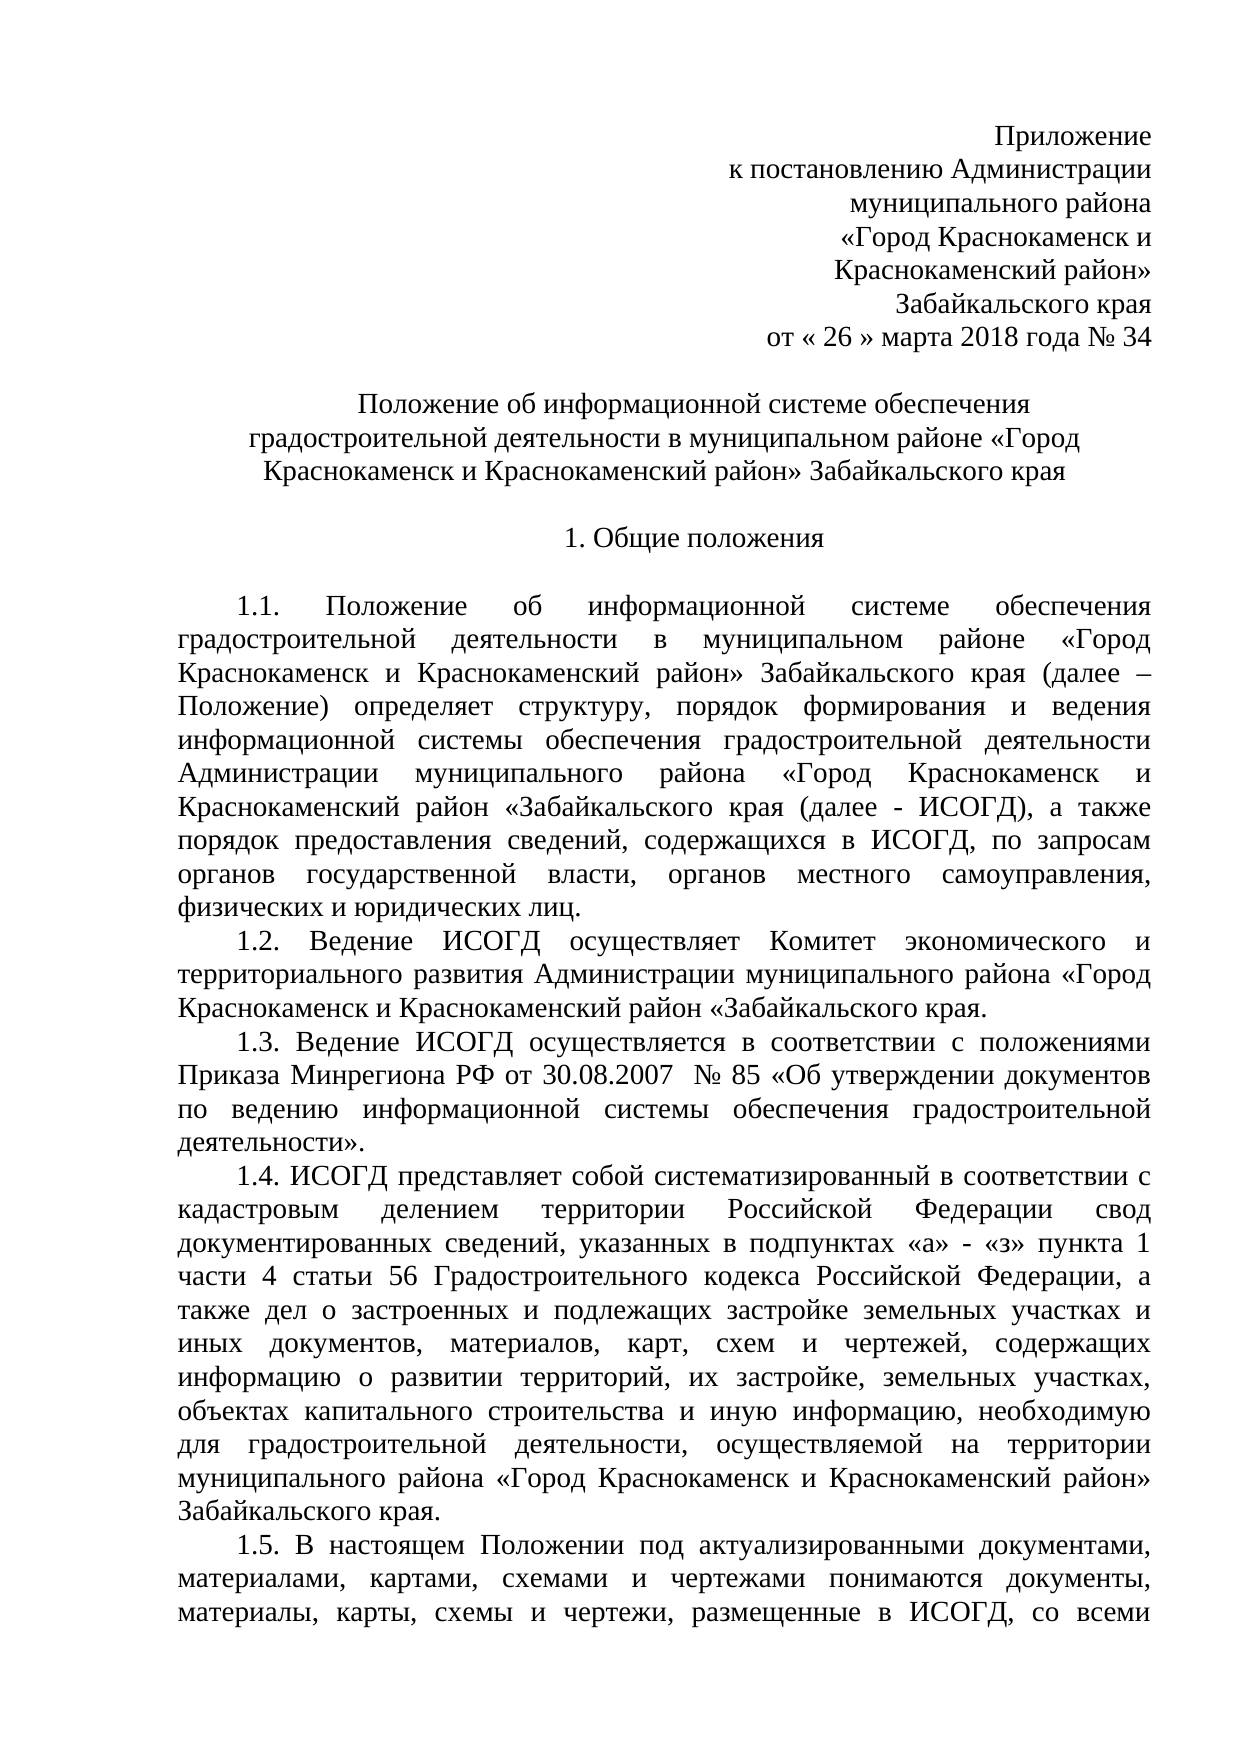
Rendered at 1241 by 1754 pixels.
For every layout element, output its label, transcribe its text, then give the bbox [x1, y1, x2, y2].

text 1. Общие положения [177, 521, 1152, 554]
text Положение об информационной системе обеспечения градостроительной деятельности в муниципальном районе «Город Краснокаменск и Краснокаменский район» Забайкальского края [177, 386, 1152, 487]
text Краснокаменский район» [177, 252, 1152, 286]
text 1.3. Ведение ИСОГД осуществляется в соответствии с положениями Приказа Минрегиона РФ от 30.08.2007 № 85 «Об утверждении документов по ведению информационной системы обеспечения градостроительной деятельности». [177, 1024, 1152, 1158]
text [177, 1527, 1152, 1627]
text Забайкальского края [177, 286, 1152, 319]
text Приложение [177, 118, 1152, 152]
text 1.2. Ведение ИСОГД осуществляет Комитет экономического и территориального развития Администрации муниципального района «Город Краснокаменск и Краснокаменский район «Забайкальского края. [177, 923, 1152, 1024]
text «Город Краснокаменск и [177, 219, 1152, 252]
text 1.1. Положение об информационной системе обеспечения градостроительной деятельности в муниципальном районе «Город Краснокаменск и Краснокаменский район» Забайкальского края (далее – Положение) определяет структуру, порядок формирования и ведения информационной системы обеспечения градостроительной деятельности Администрации муниципального района «Город Краснокаменск и Краснокаменский район «Забайкальского края (далее - ИСОГД), а также порядок предоставления сведений, содержащихся в ИСОГД, по запросам органов государственной власти, органов местного самоуправления, физических и юридических лиц. [177, 588, 1152, 923]
text 1.4. ИСОГД представляет собой систематизированный в соответствии с кадастровым делением территории Российской Федерации свод документированных сведений, указанных в подпунктах «а» - «з» пункта 1 части 4 статьи 56 Градостроительного кодекса Российской Федерации, а также дел о застроенных и подлежащих застройке земельных участках и иных документов, материалов, карт, схем и чертежей, содержащих информацию о развитии территорий, их застройке, земельных участках, объектах капитального строительства и иную информацию, необходимую для градостроительной деятельности, осуществляемой на территории муниципального района «Город Краснокаменск и Краснокаменский район» Забайкальского края. [177, 1158, 1152, 1527]
text от « 26 » марта 2018 года № 34 [177, 319, 1152, 353]
text муниципального района [177, 185, 1152, 219]
text к постановлению Администрации [177, 152, 1152, 185]
